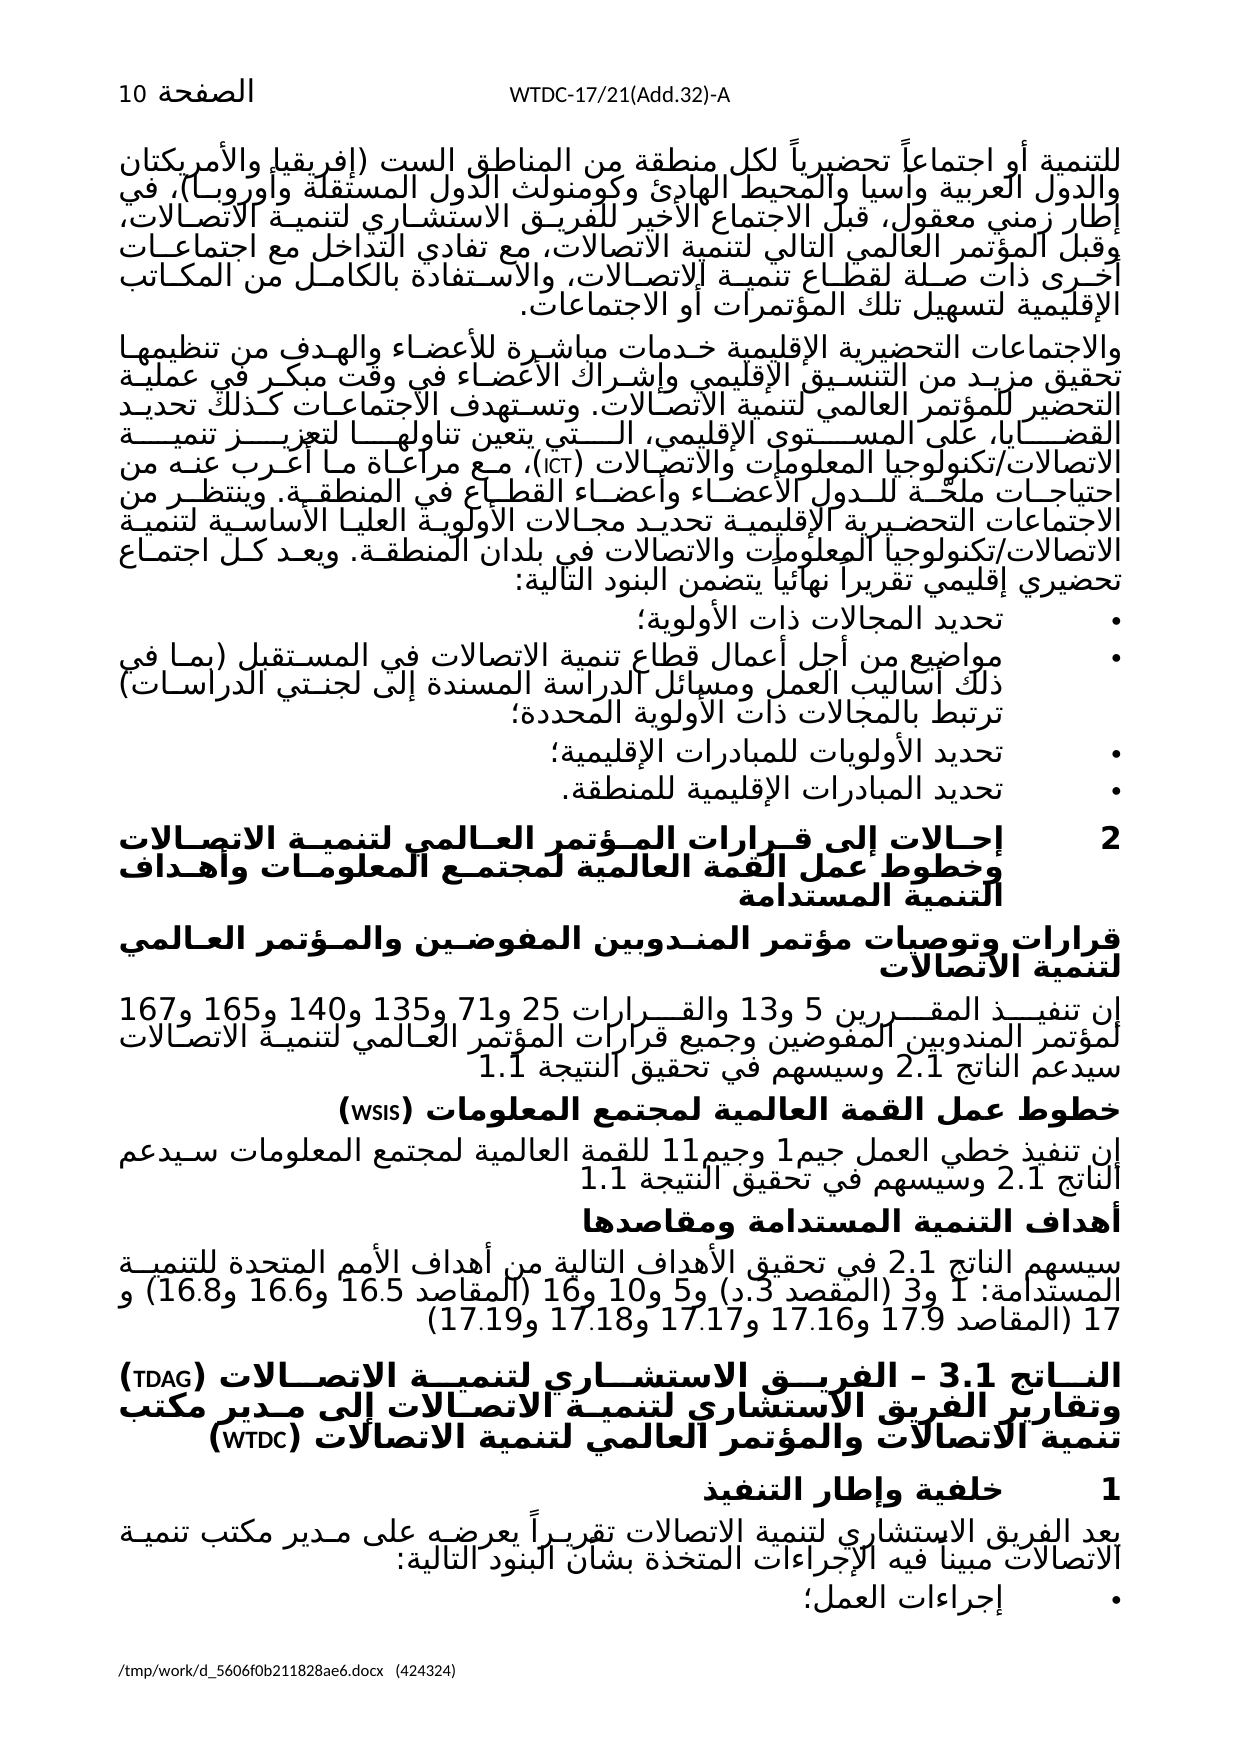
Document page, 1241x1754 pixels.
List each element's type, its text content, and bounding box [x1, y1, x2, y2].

text تحديد المبادرات الإقليمية للمنطقة. [118, 776, 1122, 805]
text تحديد المجالات ذات الأولوية؛ [680, 606, 1122, 635]
text والاجتماعات التحضيرية الإقليمية خدمات مباشرة للأعضاء والهدف من تنظيمها تحقيق مزيد من التنسيق الإقليمي وإشراك الأعضاء في وقت مبكر في عملية التحضير للمؤتمر العالمي لتنمية الاتصالات. وتستهدف الاجتماعات كذلك تحديد القضايا، على المستوى الإقليمي، التي يتعين تناولها لتعزيز تنمية الاتصالات/تكنولوجيا المعلومات والاتصالات (ICT)، مع مراعاة ما أُعرب عنه من احتياجات ملحّة للدول الأعضاء وأعضاء القطاع في المنطقة. وينتظر من الاجتماعات التحضيرية الإقليمية تحديد مجالات الأولوية العليا الأساسية لتنمية الاتصالات/تكنولوجيا المعلومات والاتصالات في بلدان المنطقة. ويعد كل اجتماع تحضيري إقليمي تقريراً نهائياً يتضمن البنود التالية: [118, 335, 1122, 597]
text خطوط عمل القمة العالمية لمجتمع المعلومات (WSIS) [118, 1097, 511, 1126]
text مواضيع من أجل أعمال قطاع تنمية الاتصالات في المستقبل (بما في ذلك أساليب العمل ومسائل الدراسة المسندة إلى لجنتي الدراسات) ترتبط بالمجالات ذات الأولوية المحددة؛ [118, 643, 1122, 731]
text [118, 148, 1122, 323]
subtitle الناتج 3.1 – الفريق الاستشاري لتنمية الاتصالات (TDAG) وتقارير الفريق الاستشاري لتنمية الاتصالات إلى مدير مكتب تنمية الاتصالات والمؤتمر العالمي لتنمية الاتصالات (WTDC) [118, 1363, 1122, 1456]
text أهداف التنمية المستدامة ومقاصدها [118, 1209, 1122, 1238]
text سيسهم الناتج 2.1 في تحقيق الأهداف التالية من أهداف الأمم المتحدة للتنمية المستدامة: 1 و3 (المقصد 3.د) و5 و10 و16 (المقاصد 16.5 و16.6 و16.8) و17 (المقاصد 17.9 و17.16 و17.17 و17.18 و17.19) [118, 1251, 1122, 1338]
text إن تنفيذ خطي العمل جيم1 وجيم11 للقمة العالمية لمجتمع المعلومات سيدعم الناتج 2.1 وسيسهم في تحقيق النتيجة 1.1 [118, 1138, 1122, 1197]
text خطوط عمل القمة العالمية لمجتمع المعلومات (WSIS) [500, 1097, 694, 1126]
text تحديد الأولويات للمبادرات الإقليمية؛ [118, 739, 876, 768]
text يعد الفريق الاستشاري لتنمية الاتصالات تقريراً يعرضه على مدير مكتب تنمية الاتصالات مبيناً فيه الإجراءات المتخذة بشأن البنود التالية: [118, 1519, 1122, 1577]
text تحديد المجالات ذات الأولوية؛ [118, 606, 691, 635]
subtitle 1 خلفية وإطار التنفيذ [118, 1477, 1122, 1506]
text تحديد الأولويات للمبادرات الإقليمية؛ [865, 739, 1122, 768]
text خطوط عمل القمة العالمية لمجتمع المعلومات (WSIS) [599, 1097, 1072, 1126]
subtitle 2 إحالات إلى قرارات المؤتمر العالمي لتنمية الاتصالات وخطوط عمل القمة العالمية لمجتمع المعلومات وأهداف التنمية المستدامة [118, 826, 1122, 914]
text إجراءات العمل؛ [118, 1585, 1122, 1614]
text إن تنفيذ المقررين 5 و13 والقرارات 25 و71 و135 و140 و165 و167 لمؤتمر المندوبين المفوضين وجميع قرارات المؤتمر العالمي لتنمية الاتصالات سيدعم الناتج 2.1 وسيسهم في تحقيق النتيجة 1.1 [118, 997, 1122, 1084]
text قرارات وتوصيات مؤتمر المندوبين المفوضين والمؤتمر العالمي لتنمية الاتصالات [118, 926, 1122, 984]
